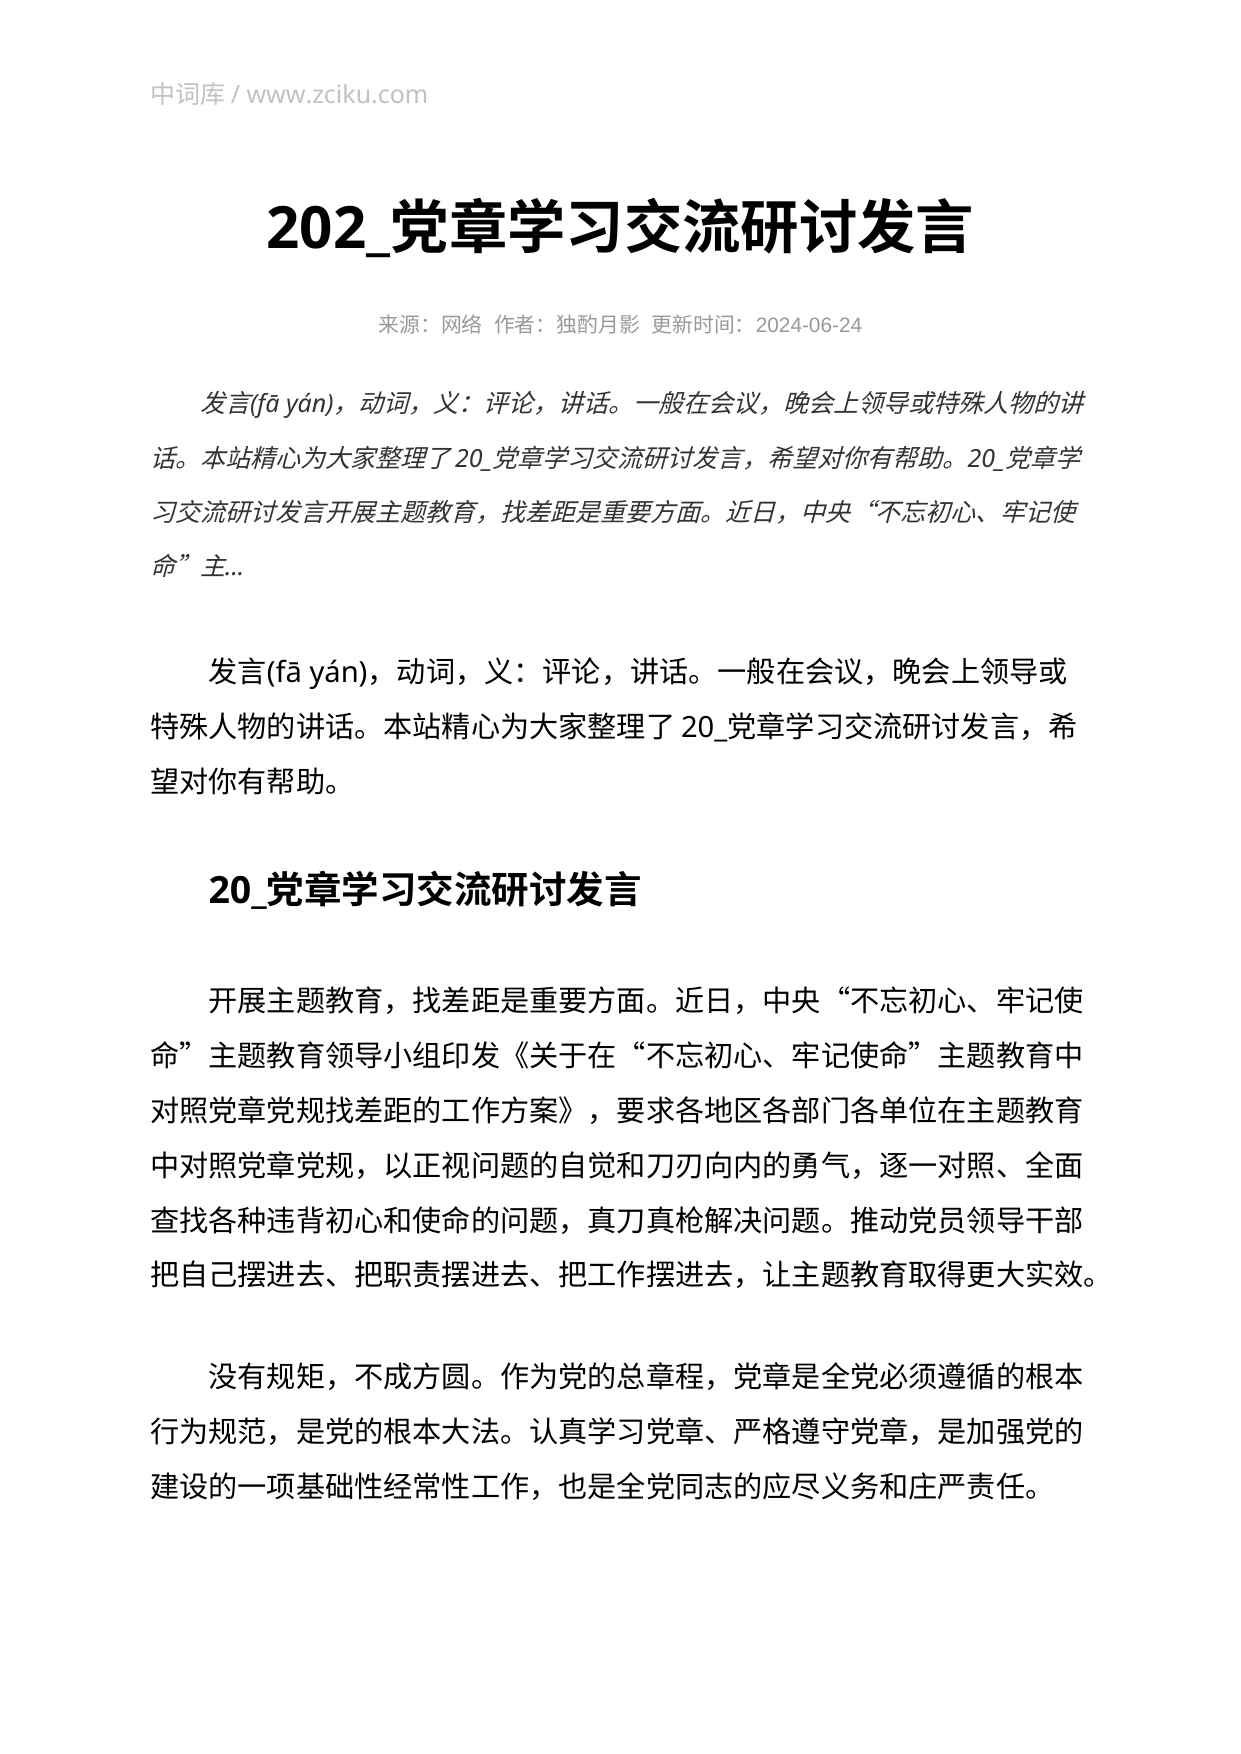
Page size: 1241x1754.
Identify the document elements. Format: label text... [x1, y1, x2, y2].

text 发言(fā yán)，动词，义：评论，讲话。一般在会议，晚会上领导或特殊人物的讲话。本站精心为大家整理了20_党章学习交流研讨发言，希望对你有帮助。 [150, 648, 1090, 800]
text 没有规矩，不成方圆。作为党的总章程，党章是全党必须遵循的根本行为规范，是党的根本大法。认真学习党章、严格遵守党章，是加强党的建设的一项基础性经常性工作，也是全党同志的应尽义务和庄严责任。 [150, 1354, 1090, 1506]
subtitle 202_党章学习交流研讨发言 [150, 181, 1090, 266]
text 来源：网络 作者：独酌月影 更新时间：2024-06-24 [150, 313, 1090, 337]
text 开展主题教育，找差距是重要方面。近日，中央“不忘初心、牢记使命”主题教育领导小组印发《关于在“不忘初心、牢记使命”主题教育中对照党章党规找差距的工作方案》，要求各地区各部门各单位在主题教育中对照党章党规，以正视问题的自觉和刀刃向内的勇气，逐一对照、全面查找各种违背初心和使命的问题，真刀真枪解决问题。推动党员领导干部把自己摆进去、把职责摆进去、把工作摆进去，让主题教育取得更大实效。 [150, 977, 1090, 1294]
text 发言(fā yán)，动词，义：评论，讲话。一般在会议，晚会上领导或特殊人物的讲话。本站精心为大家整理了20_党章学习交流研讨发言，希望对你有帮助。20_党章学习交流研讨发言开展主题教育，找差距是重要方面。近日，中央“不忘初心、牢记使命”主... [150, 384, 1090, 583]
text 20_党章学习交流研讨发言 [150, 860, 1090, 914]
